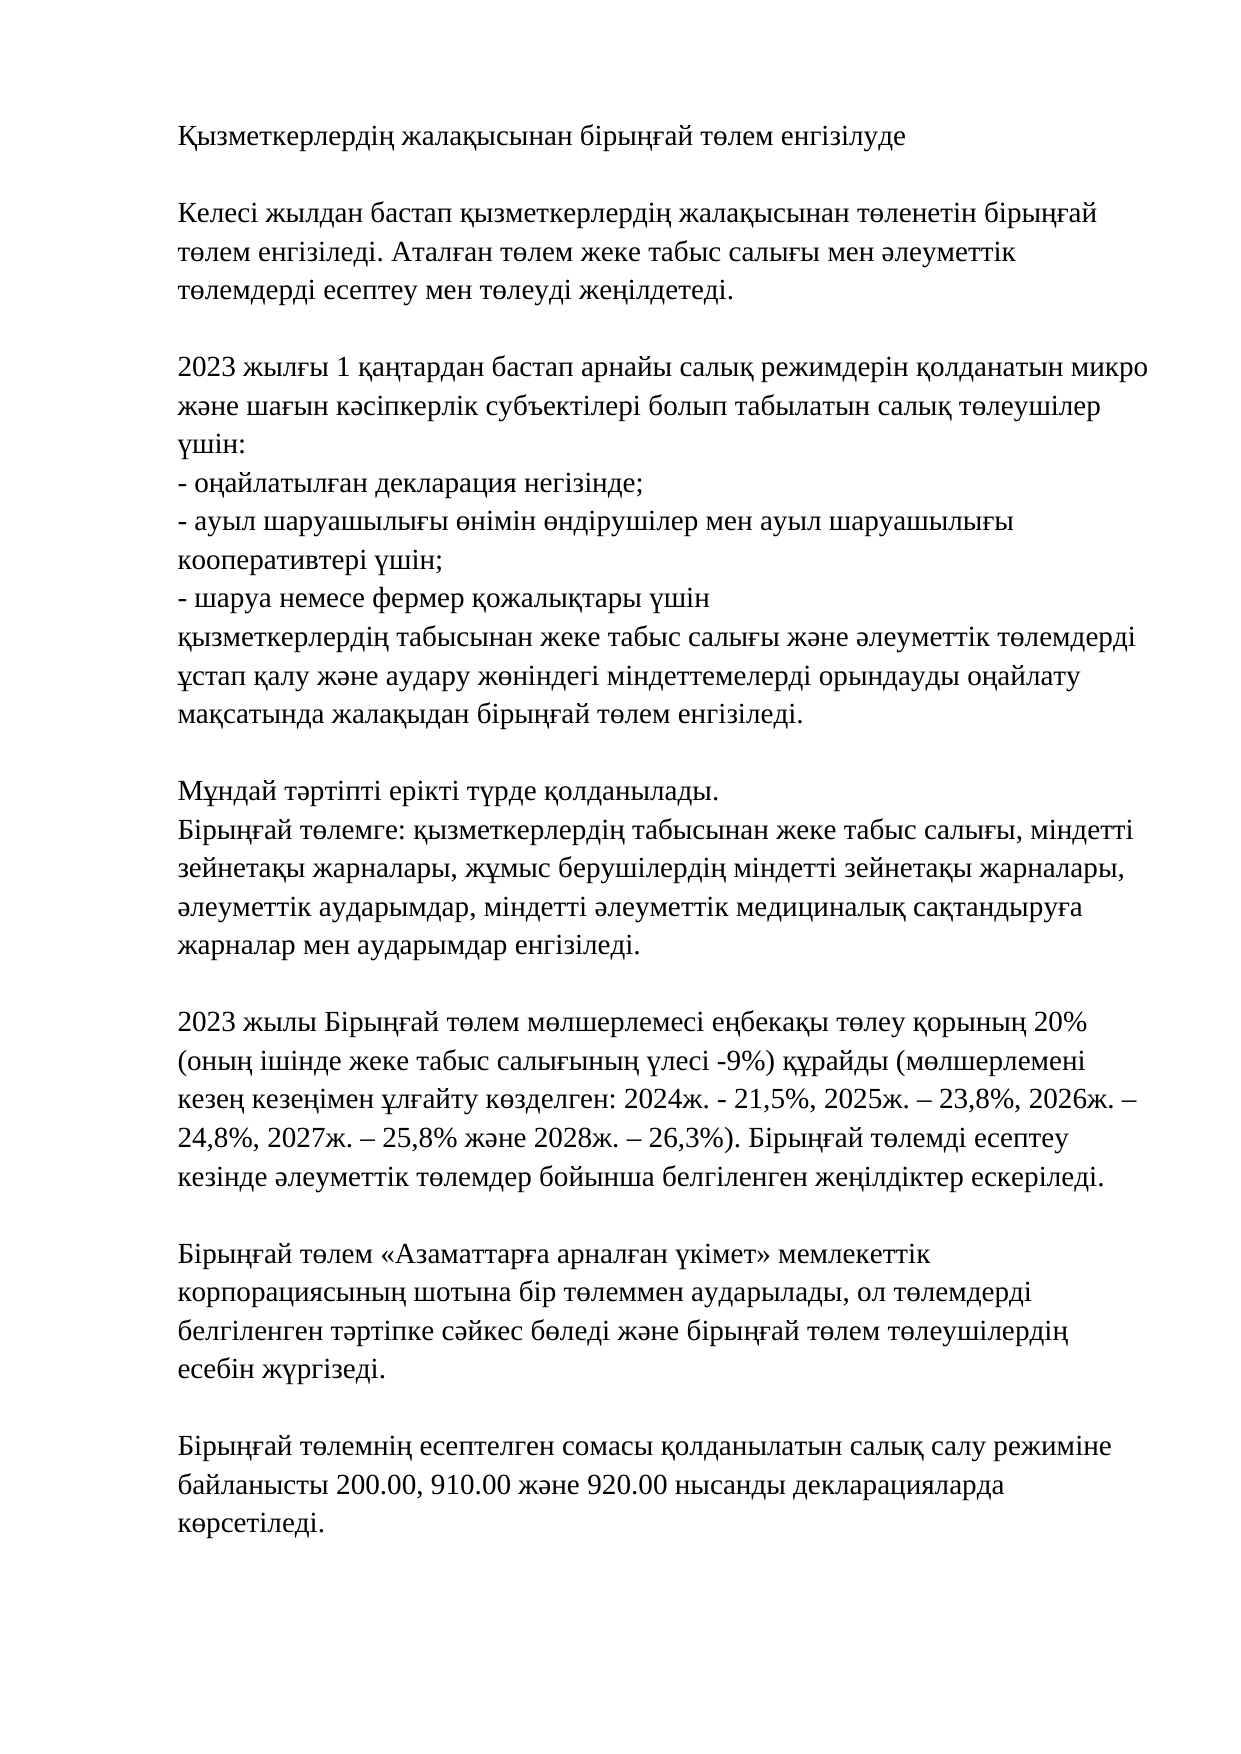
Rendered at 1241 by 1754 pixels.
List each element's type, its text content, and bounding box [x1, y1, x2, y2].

text Қызметкерлердің жалақысынан бірыңғай төлем енгізілуде Келесі жылдан бастап қызметкерлердің жалақысынан төленетін бірыңғай төлем енгізіледі. Аталған төлем жеке табыс салығы мен әлеуметтік төлемдерді есептеу мен төлеуді жеңілдетеді. 2023 жылғы 1 қаңтардан бастап арнайы салық режимдерін қолданатын микро және шағын кәсіпкерлік субъектілері болып табылатын салық төлеушілер үшін: - оңайлатылған декларация негізінде; - ауыл шаруашылығы өнімін өндірушілер мен ауыл шаруашылығы кооперативтері үшін; - шаруа немесе фермер қожалықтары үшін қызметкерлердің табысынан жеке табыс салығы және әлеуметтік төлемдерді ұстап қалу және аудару жөніндегі міндеттемелерді орындауды оңайлату мақсатында жалақыдан бірыңғай төлем енгізіледі. Мұндай тәртіпті ерікті түрде қолданылады. Бірыңғай төлемге: қызметкерлердің табысынан жеке табыс салығы, міндетті зейнетақы жарналары, жұмыс берушілердің міндетті зейнетақы жарналары, әлеуметтік аударымдар, міндетті әлеуметтік медициналық сақтандыруға жарналар мен аударымдар енгізіледі. 2023 жылы Бірыңғай төлем мөлшерлемесі еңбекақы төлеу қорының 20% (оның ішінде жеке табыс салығының үлесі -9%) құрайды (мөлшерлемені кезең кезеңімен ұлғайту көзделген: 2024ж. - 21,5%, 2025ж. – 23,8%, 2026ж. – 24,8%, 2027ж. – 25,8% және 2028ж. – 26,3%). Бірыңғай төлемді есептеу кезінде әлеуметтік төлемдер бойынша белгіленген жеңілдіктер ескеріледі. Бірыңғай төлем «Азаматтарға арналған үкімет» мемлекеттік корпорациясының шотына бір төлеммен аударылады, ол төлемдерді белгіленген тәртіпке сәйкес бөледі және бірыңғай төлем төлеушілердің есебін жүргізеді. Бірыңғай төлемнің есептелген сомасы қолданылатын салық салу режиміне байланысты 200.00, 910.00 және 920.00 нысанды декларацияларда көрсетіледі. [177, 118, 1152, 1539]
